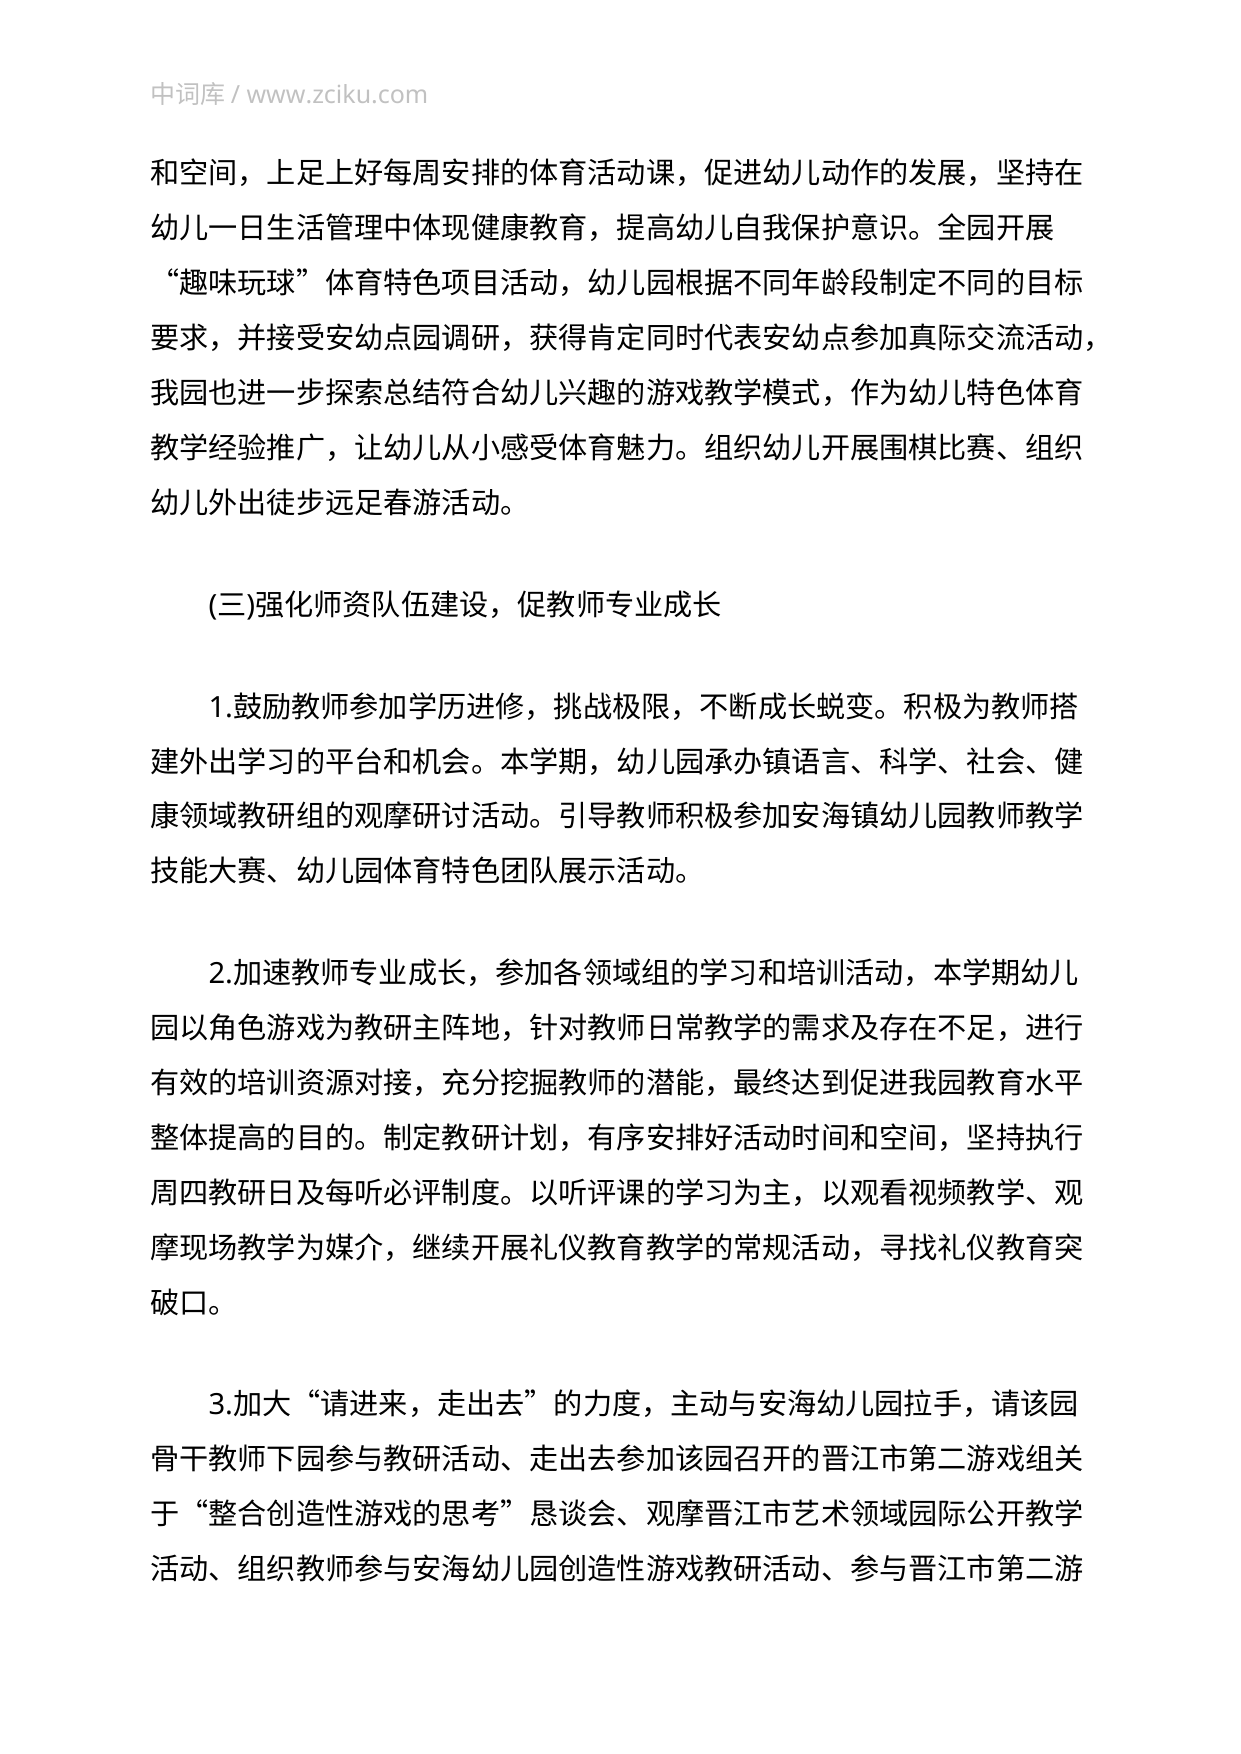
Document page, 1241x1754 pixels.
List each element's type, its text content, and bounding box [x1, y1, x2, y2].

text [150, 1381, 1090, 1588]
text 1.鼓励教师参加学历进修，挑战极限，不断成长蜕变。积极为教师搭建外出学习的平台和机会。本学期，幼儿园承办镇语言、科学、社会、健康领域教研组的观摩研讨活动。引导教师积极参加安海镇幼儿园教师教学技能大赛、幼儿园体育特色团队展示活动。 [150, 683, 1090, 890]
text (三)强化师资队伍建设，促教师专业成长 [150, 581, 1090, 623]
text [150, 150, 1090, 522]
text 2.加速教师专业成长，参加各领域组的学习和培训活动，本学期幼儿园以角色游戏为教研主阵地，针对教师日常教学的需求及存在不足，进行有效的培训资源对接，充分挖掘教师的潜能，最终达到促进我园教育水平整体提高的目的。制定教研计划，有序安排好活动时间和空间，坚持执行周四教研日及每听必评制度。以听评课的学习为主，以观看视频教学、观摩现场教学为媒介，继续开展礼仪教育教学的常规活动，寻找礼仪教育突破口。 [150, 950, 1090, 1321]
